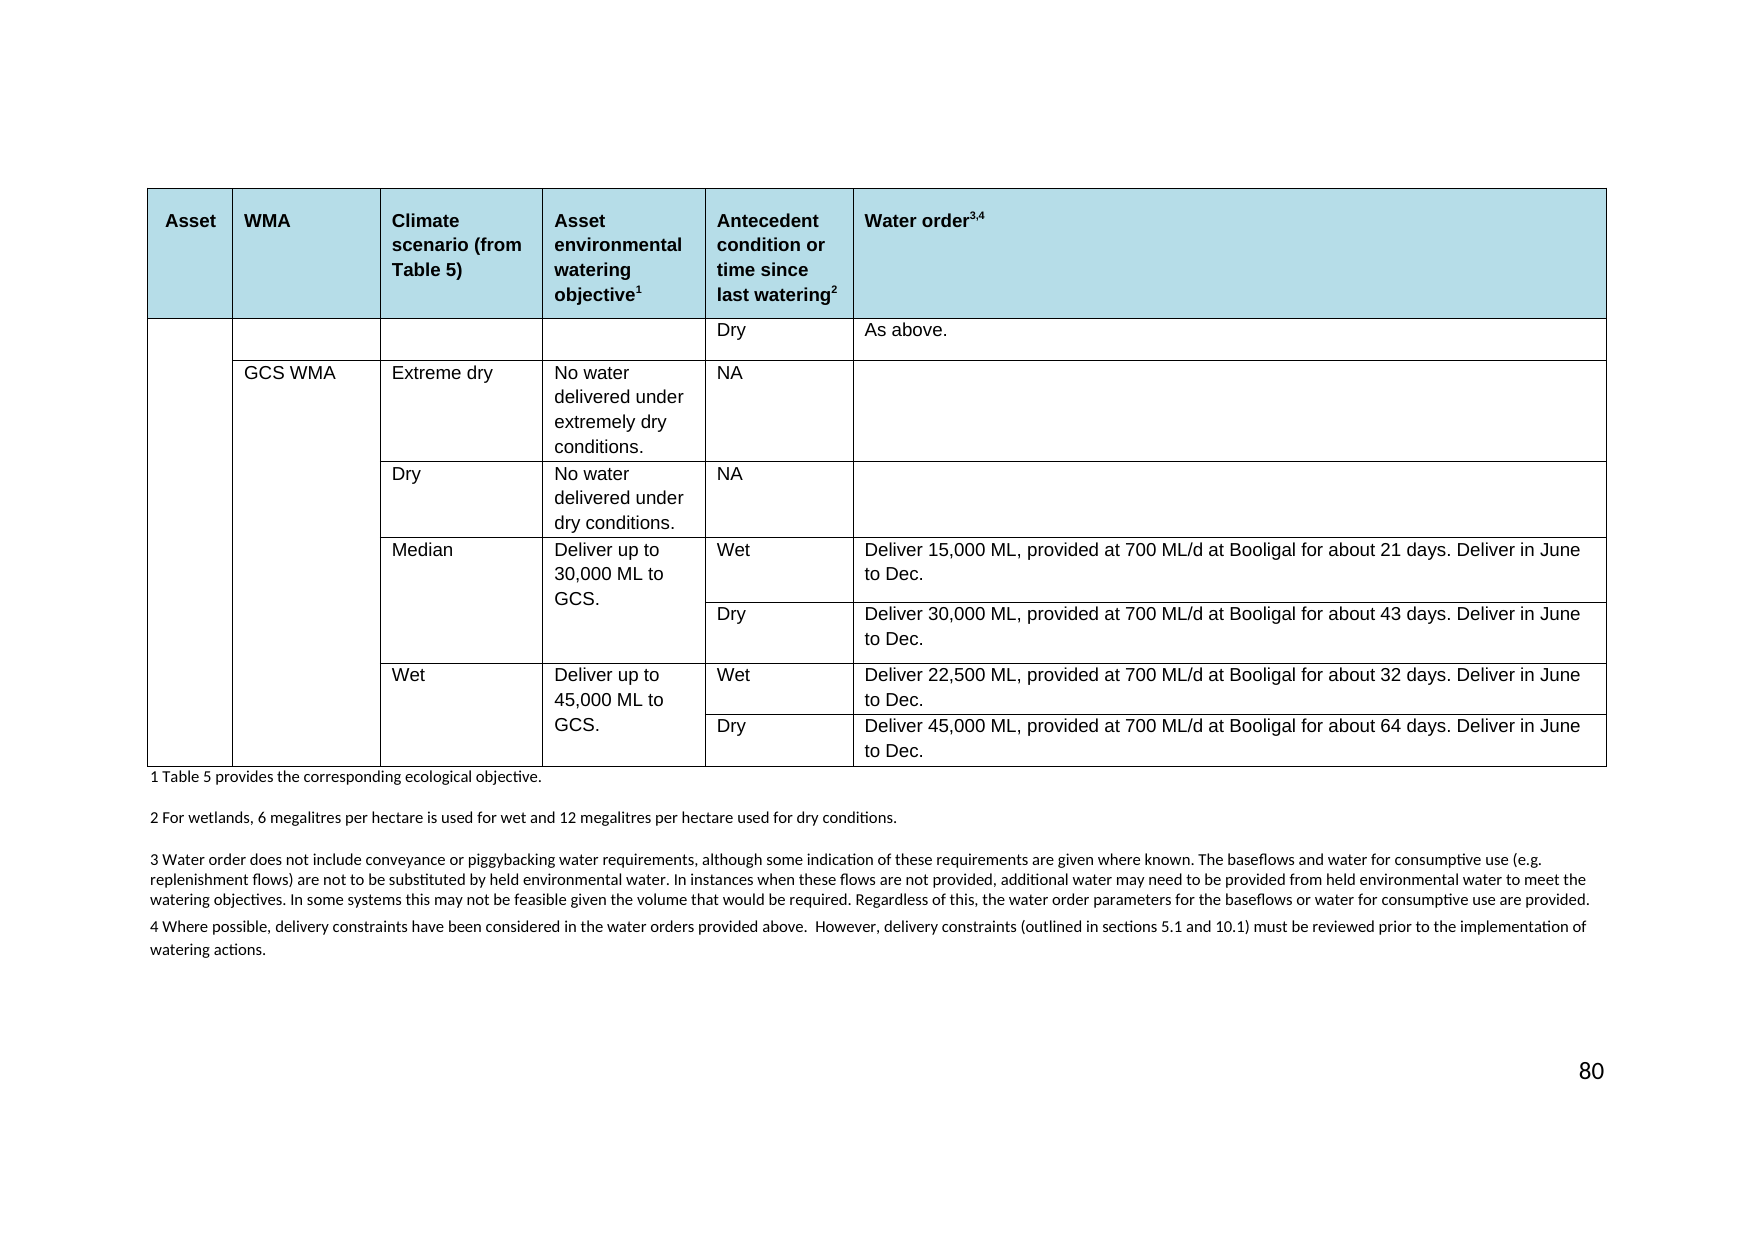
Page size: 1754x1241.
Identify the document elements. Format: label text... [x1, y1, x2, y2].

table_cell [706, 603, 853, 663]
text 4 Where possible, delivery constraints have been considered in the water orders provided above. However, delivery constraints (outlined in sections 5.1 and 10.1) must be reviewed prior to the implementation of watering actions. [150, 916, 1604, 960]
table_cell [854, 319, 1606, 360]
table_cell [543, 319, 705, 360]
table_header Asset environmental watering objective1 [543, 189, 705, 318]
table_header Asset [148, 189, 232, 318]
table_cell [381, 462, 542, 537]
table_header Water order3,4 [854, 189, 1606, 318]
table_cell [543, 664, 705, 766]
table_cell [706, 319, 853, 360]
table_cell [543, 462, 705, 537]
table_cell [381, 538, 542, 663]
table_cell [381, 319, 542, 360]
text 1 Table 5 provides the corresponding ecological objective. [150, 767, 1604, 787]
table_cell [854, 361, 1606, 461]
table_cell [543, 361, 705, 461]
table_header WMA [233, 189, 380, 318]
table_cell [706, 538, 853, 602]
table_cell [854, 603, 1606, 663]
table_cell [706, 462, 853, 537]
table_header Climate scenario (from Table 5) [381, 189, 542, 318]
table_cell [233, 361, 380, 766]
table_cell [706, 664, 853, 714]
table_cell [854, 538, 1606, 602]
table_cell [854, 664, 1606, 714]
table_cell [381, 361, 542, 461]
table_header Antecedent condition or time since last watering2 [706, 189, 853, 318]
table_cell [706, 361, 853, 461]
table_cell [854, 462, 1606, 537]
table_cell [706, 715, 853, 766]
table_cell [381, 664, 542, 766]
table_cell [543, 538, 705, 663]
subtitle 3 Water order does not include conveyance or piggybacking water requirements, although some indication of these requirements are given where known. The baseflows and water for consumptive use (e.g. replenishment flows) are not to be substituted by held environmental water. In instances when these flows are not provided, additional water may need to be provided from held environmental water to meet the watering objectives. In some systems this may not be feasible given the volume that would be required. Regardless of this, the water order parameters for the baseflows or water for consumptive use are provided. [150, 849, 1604, 910]
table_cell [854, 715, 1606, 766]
text 2 For wetlands, 6 megalitres per hectare is used for wet and 12 megalitres per hectare used for dry conditions. [150, 808, 1604, 828]
